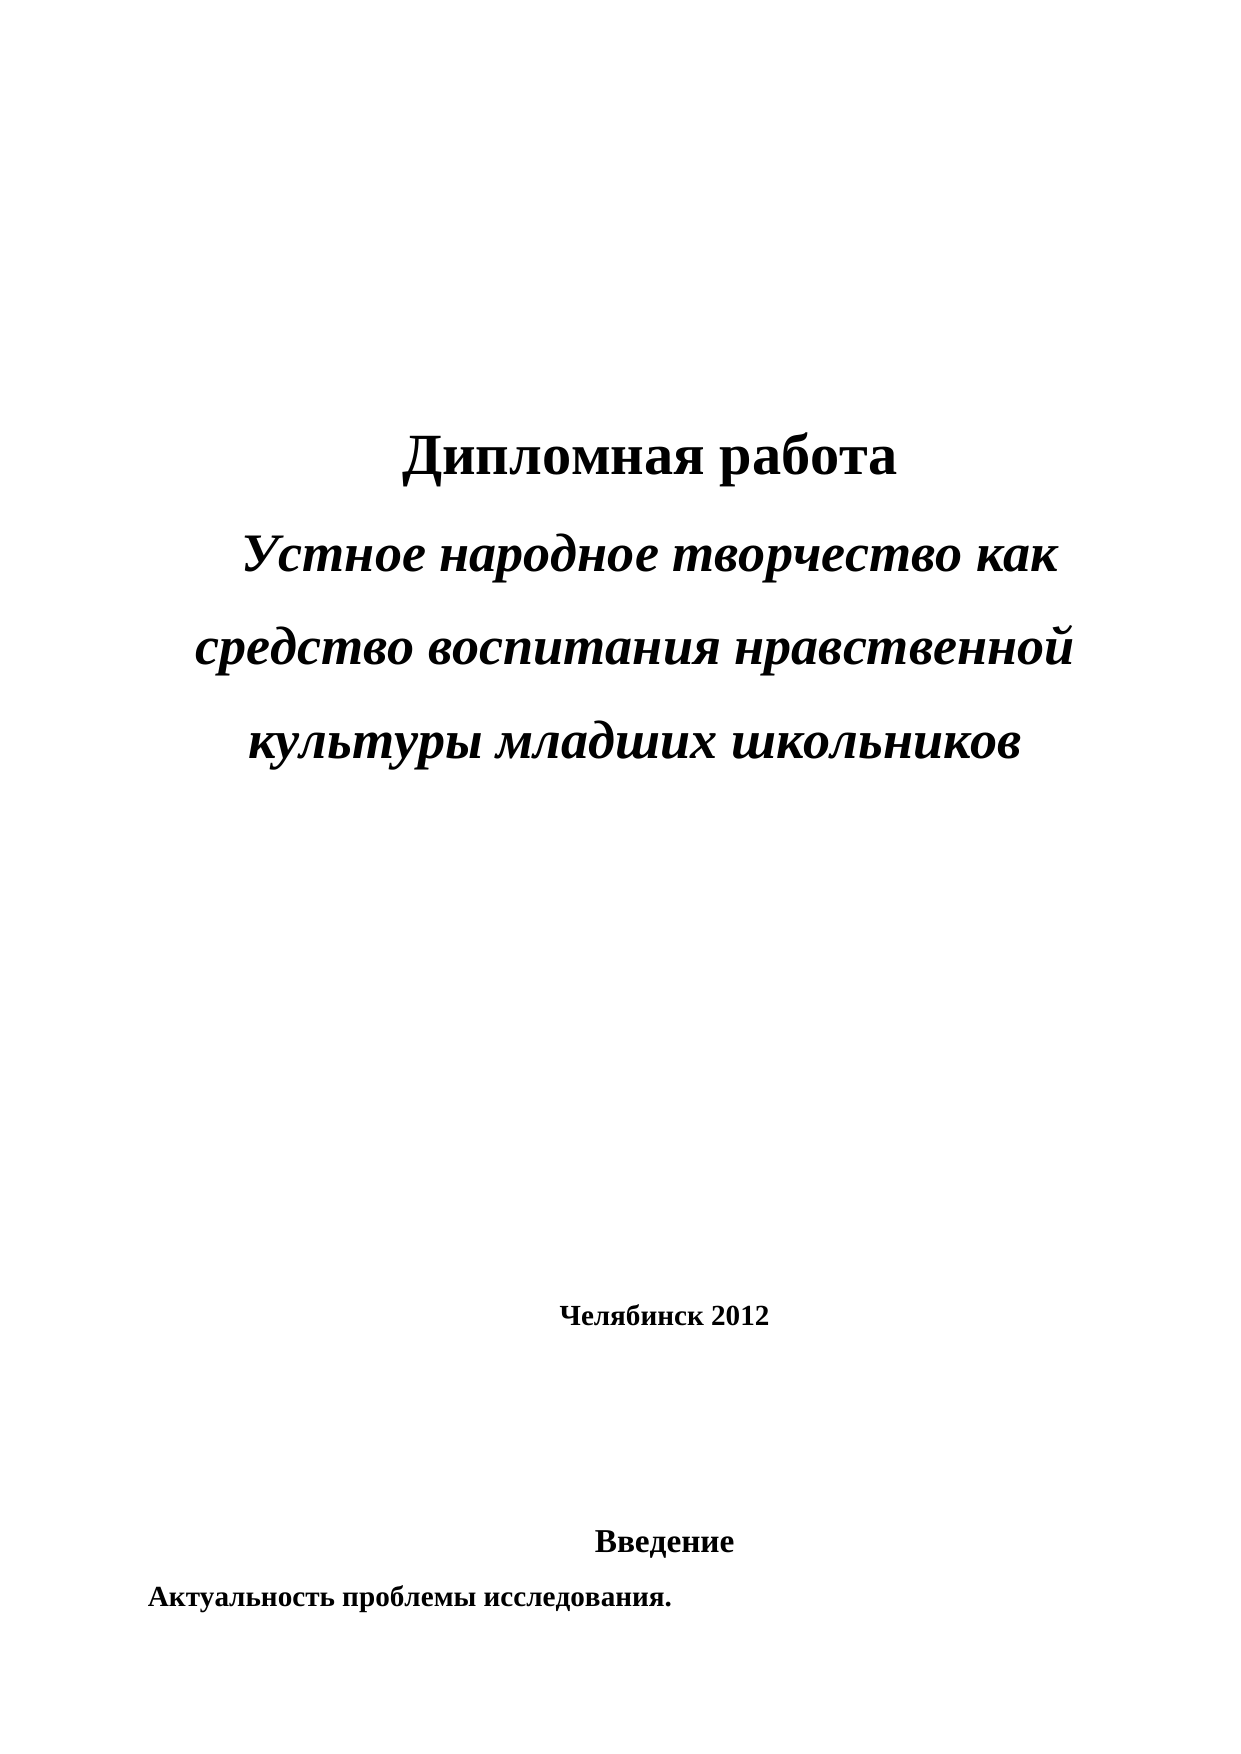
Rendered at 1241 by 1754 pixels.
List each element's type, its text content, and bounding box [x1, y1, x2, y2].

text Устное народное творчество как средство воспитания нравственной культуры младших школьников [118, 521, 1152, 770]
text Актуальность проблемы исследования. [118, 1579, 1144, 1612]
text Челябинск 2012 [177, 1298, 1152, 1332]
text Введение [177, 1521, 1152, 1560]
text Дипломная работа [118, 420, 1152, 487]
